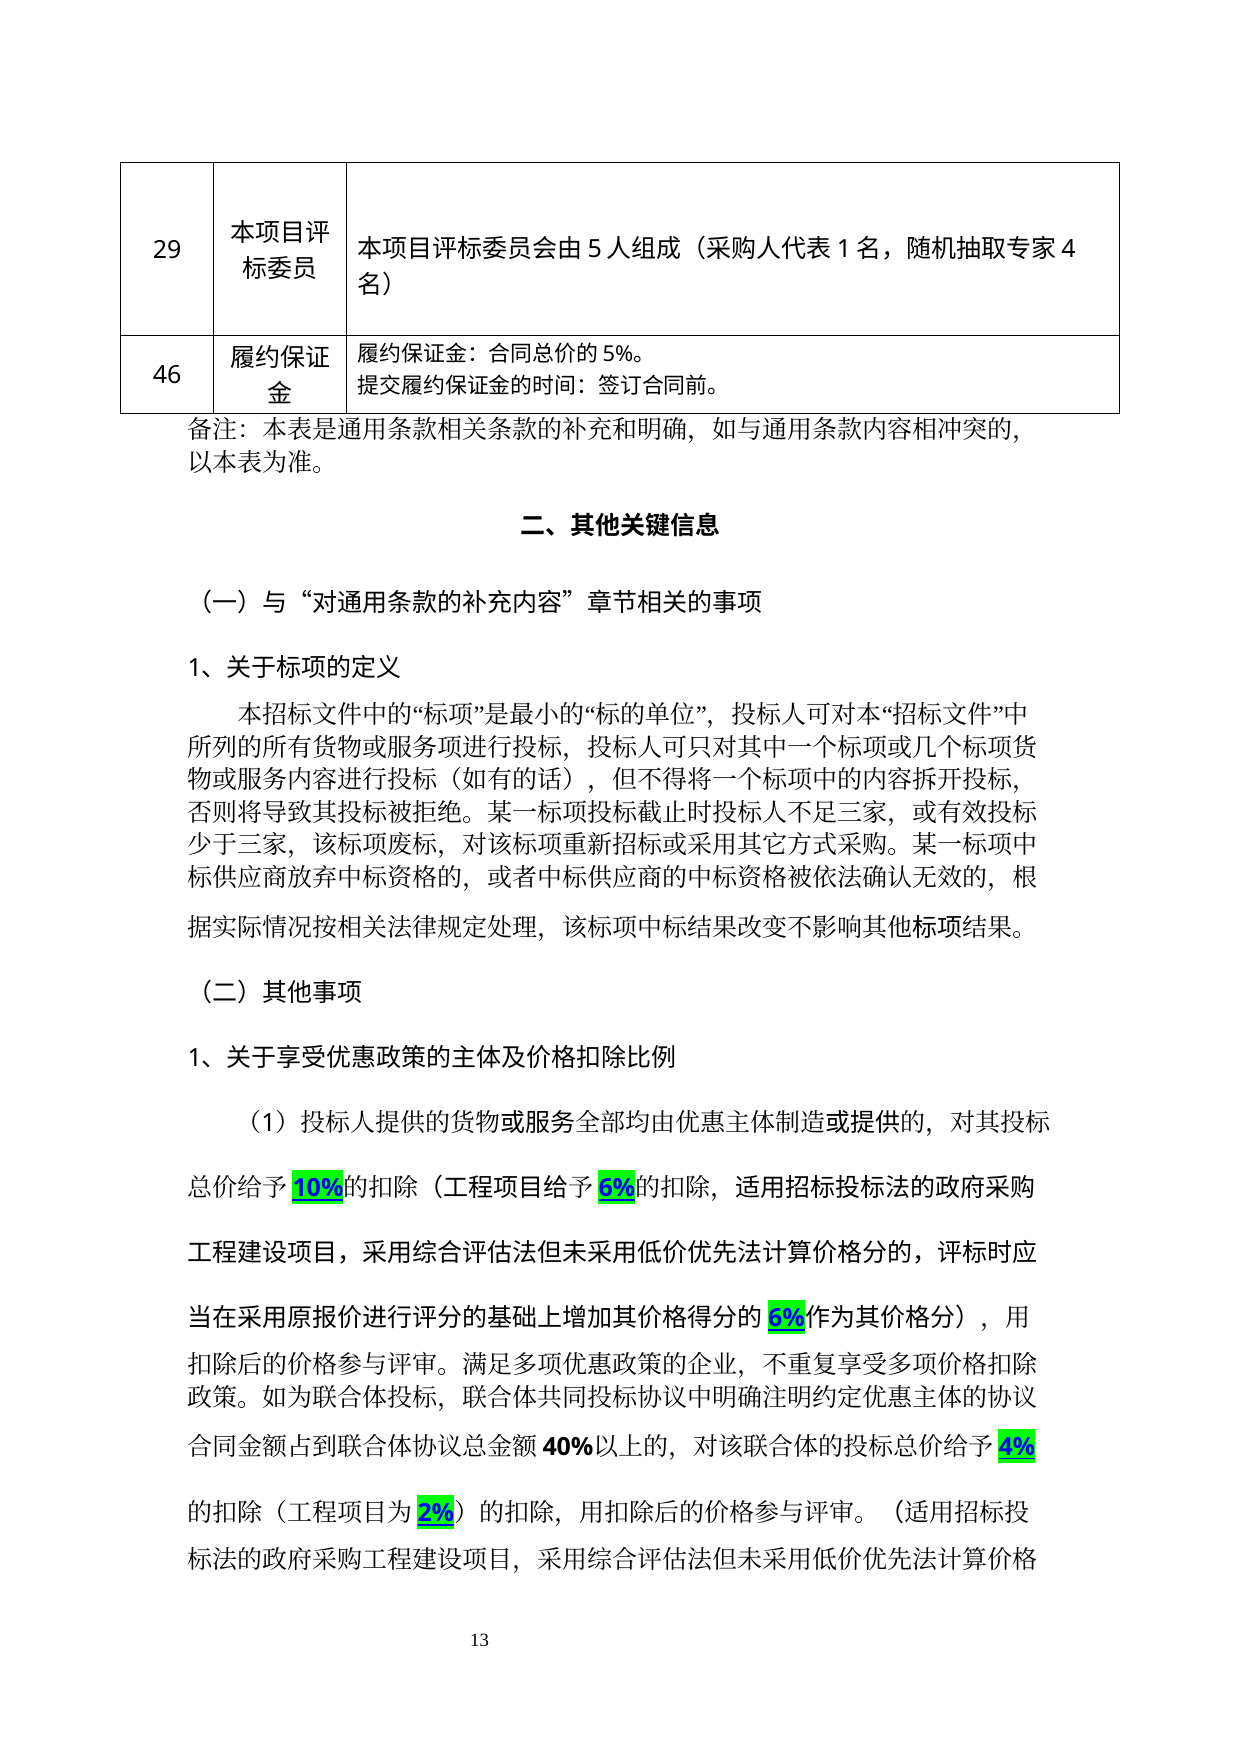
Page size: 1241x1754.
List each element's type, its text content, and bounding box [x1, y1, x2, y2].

table_cell 履约保证金 [214, 336, 346, 412]
text 二、其他关键信息 [187, 491, 1053, 556]
table_cell 履约保证金：合同总价的5%。 提交履约保证金的时间：签订合同前。 [347, 336, 1119, 412]
text 1、关于享受优惠政策的主体及价格扣除比例 [187, 1023, 1053, 1088]
text 备注：本表是通用条款相关条款的补充和明确，如与通用条款内容相冲突的，以本表为准。 [187, 414, 1053, 478]
text （二）其他事项 [187, 958, 1053, 1023]
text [187, 1088, 1053, 1576]
text （一）与“对通用条款的补充内容”章节相关的事项 [187, 568, 1053, 633]
table_cell 本项目评标委员 [214, 163, 346, 334]
table_cell 本项目评标委员会由5人组成（采购人代表1名，随机抽取专家4名） [347, 163, 1119, 334]
table_cell 29 [121, 163, 213, 334]
table_cell 46 [121, 336, 213, 412]
text 本招标文件中的“标项”是最小的“标的单位”，投标人可对本“招标文件”中所列的所有货物或服务项进行投标，投标人可只对其中一个标项或几个标项货物或服务内容进行投标（如有的话），但不得将一个标项中的内容拆开投标，否则将导致其投标被拒绝。某一标项投标截止时投标人不足三家，或有效投标少于三家，该标项废标，对该标项重新招标或采用其它方式采购。某一标项中标供应商放弃中标资格的，或者中标供应商的中标资格被依法确认无效的，根据实际情况按相关法律规定处理，该标项中标结果改变不影响其他标项结果。 [187, 698, 1053, 958]
text 1、关于标项的定义 [187, 633, 1053, 698]
